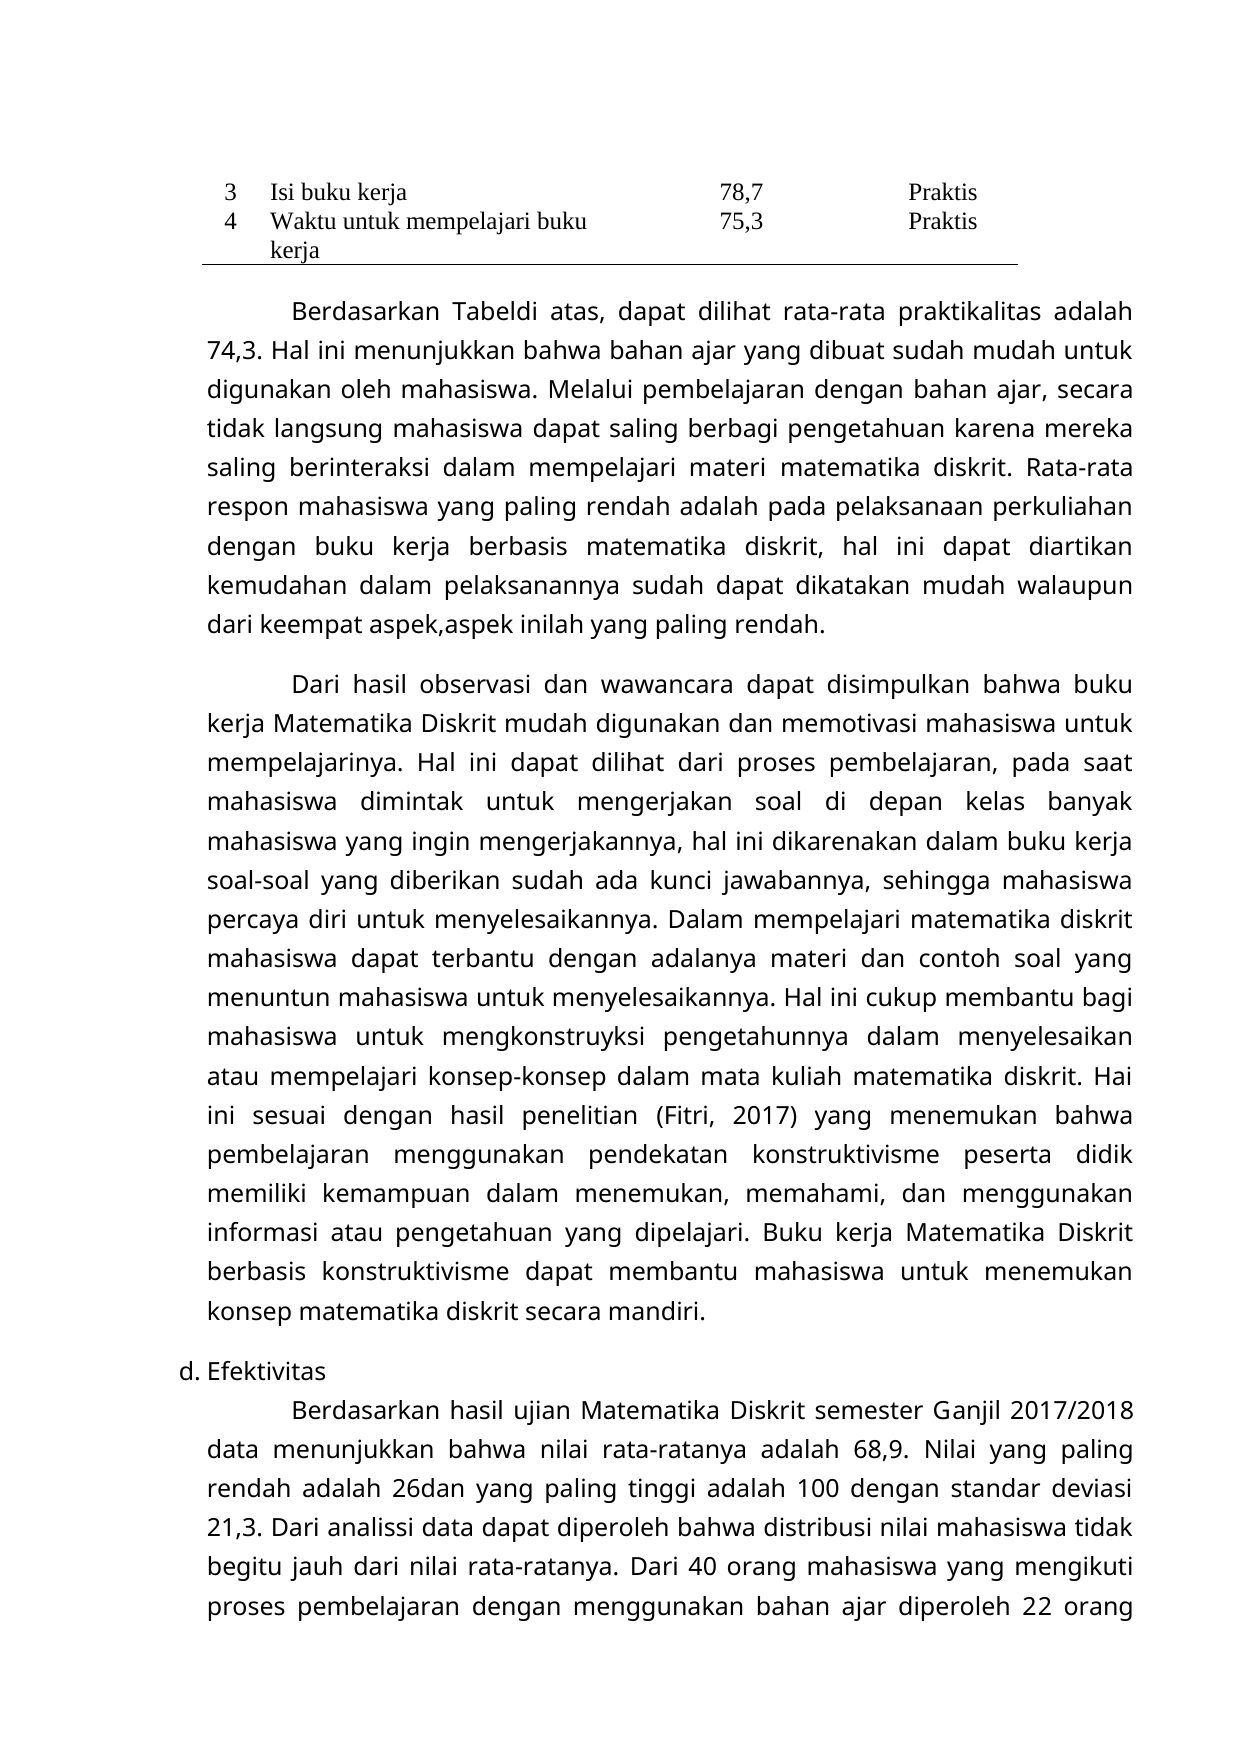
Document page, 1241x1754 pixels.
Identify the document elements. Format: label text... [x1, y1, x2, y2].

table_cell Isi buku kerja [259, 177, 614, 206]
text Berdasarkan Tabeldi atas, dapat dilihat rata-rata praktikalitas adalah 74,3. Hal ini menunjukkan bahwa bahan ajar yang dibuat sudah mudah untuk digunakan oleh mahasiswa. Melalui pembelajaran dengan bahan ajar, secara tidak langsung mahasiswa dapat saling berbagi pengetahuan karena mereka saling berinteraksi dalam mempelajari materi matematika diskrit. Rata-rata respon mahasiswa yang paling rendah adalah pada pelaksanaan perkuliahan dengan buku kerja berbasis matematika diskrit, hal ini dapat diartikan kemudahan dalam pelaksanannya sudah dapat dikatakan mudah walaupun dari keempat aspek,aspek inilah yang paling rendah. [207, 293, 1134, 641]
table_cell 3 [202, 177, 258, 206]
table_cell Waktu untuk mempelajari buku kerja [259, 206, 614, 263]
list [207, 1392, 1134, 1622]
table_cell 4 [202, 206, 258, 263]
table_cell 75,3 [615, 206, 868, 263]
table_cell Praktis [868, 206, 1018, 263]
text Dari hasil observasi dan wawancara dapat disimpulkan bahwa buku kerja Matematika Diskrit mudah digunakan dan memotivasi mahasiswa untuk mempelajarinya. Hal ini dapat dilihat dari proses pembelajaran, pada saat mahasiswa dimintak untuk mengerjakan soal di depan kelas banyak mahasiswa yang ingin mengerjakannya, hal ini dikarenakan dalam buku kerja soal-soal yang diberikan sudah ada kunci jawabannya, sehingga mahasiswa percaya diri untuk menyelesaikannya. Dalam mempelajari matematika diskrit mahasiswa dapat terbantu dengan adalanya materi dan contoh soal yang menuntun mahasiswa untuk menyelesaikannya. Hal ini cukup membantu bagi mahasiswa untuk mengkonstruyksi pengetahunnya dalam menyelesaikan atau mempelajari konsep-konsep dalam mata kuliah matematika diskrit. Hai ini sesuai dengan hasil penelitian (Fitri, 2017) yang menemukan bahwa pembelajaran menggunakan pendekatan konstruktivisme peserta didik memiliki kemampuan dalam menemukan, memahami, dan menggunakan informasi atau pengetahuan yang dipelajari. Buku kerja Matematika Diskrit berbasis konstruktivisme dapat membantu mahasiswa untuk menemukan konsep matematika diskrit secara mandiri. [207, 667, 1134, 1327]
table_cell Praktis [868, 177, 1018, 206]
list Efektivitas [178, 1353, 1134, 1387]
table_cell 78,7 [615, 177, 868, 206]
